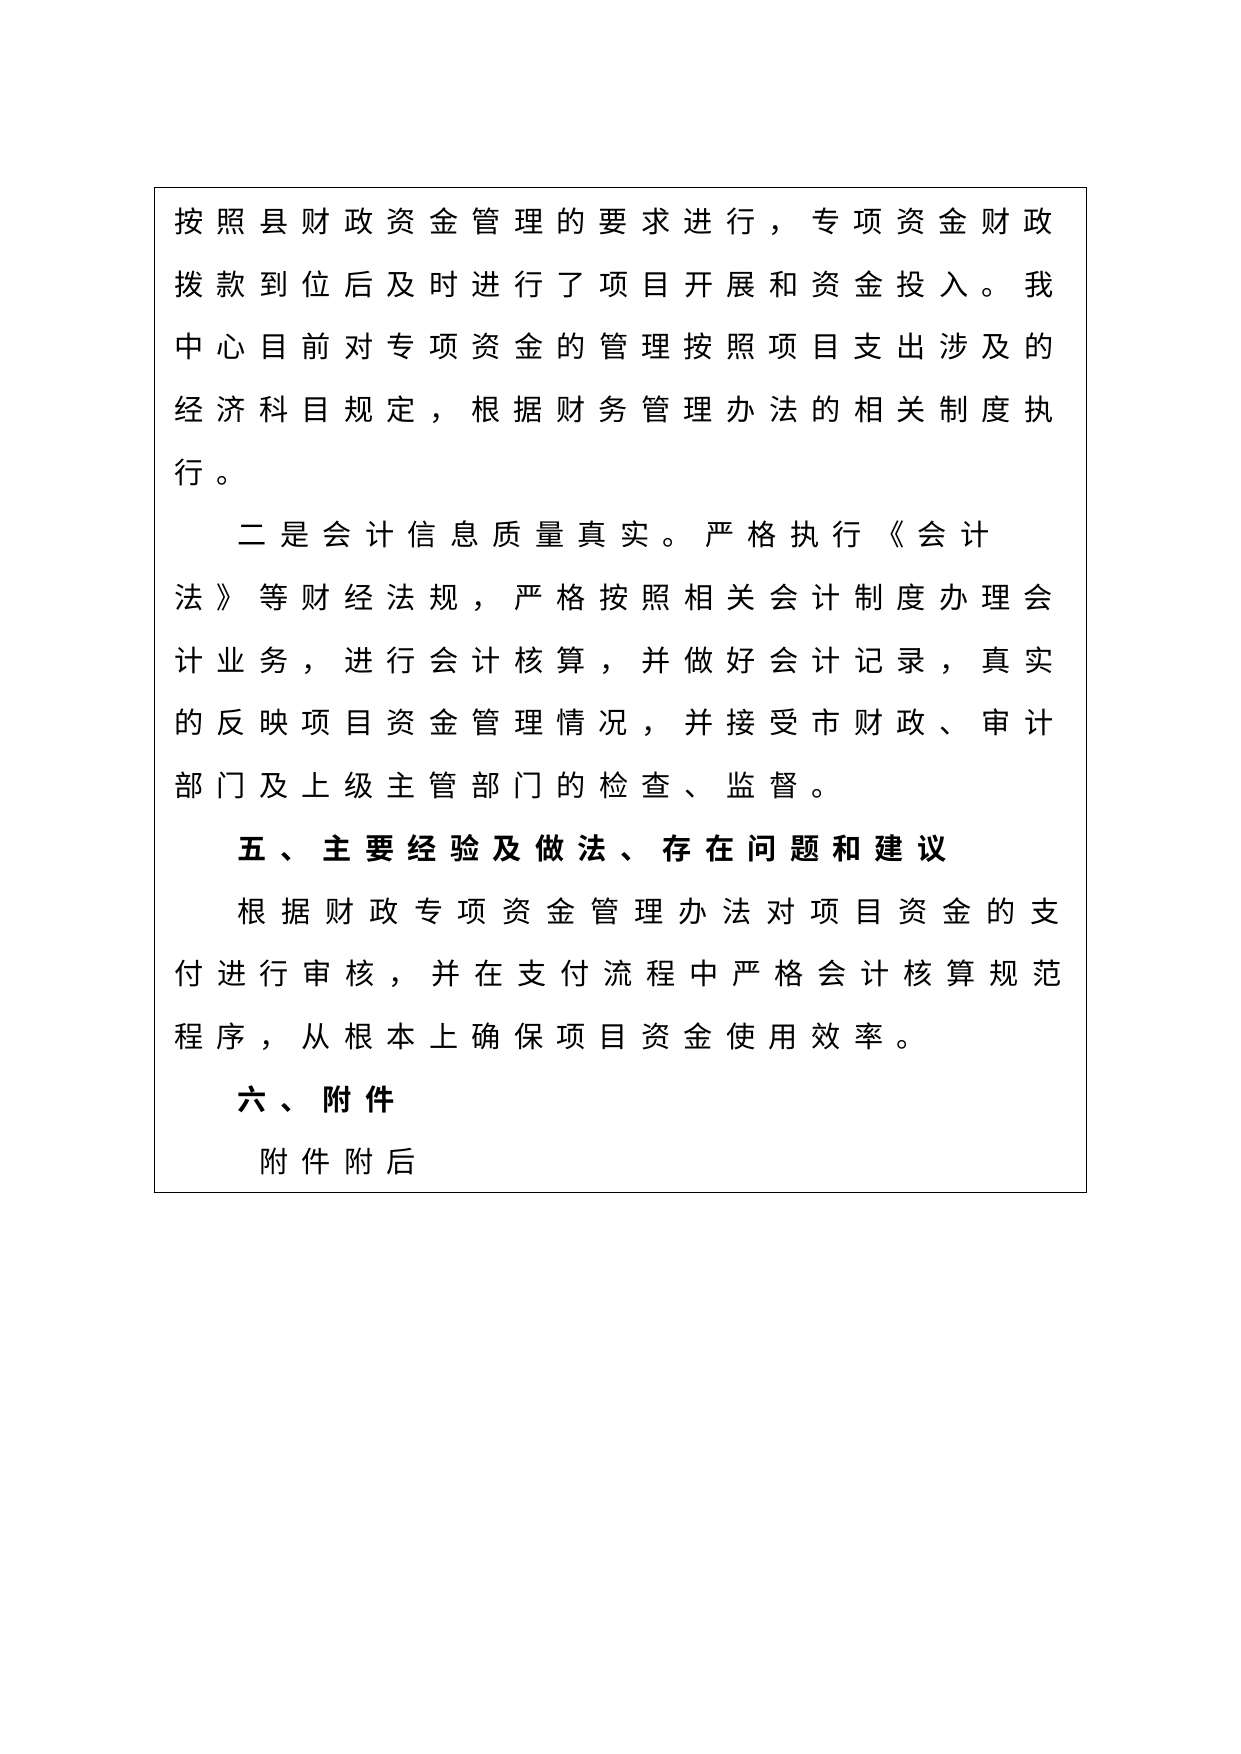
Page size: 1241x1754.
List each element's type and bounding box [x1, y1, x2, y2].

table_header [155, 188, 1086, 1192]
